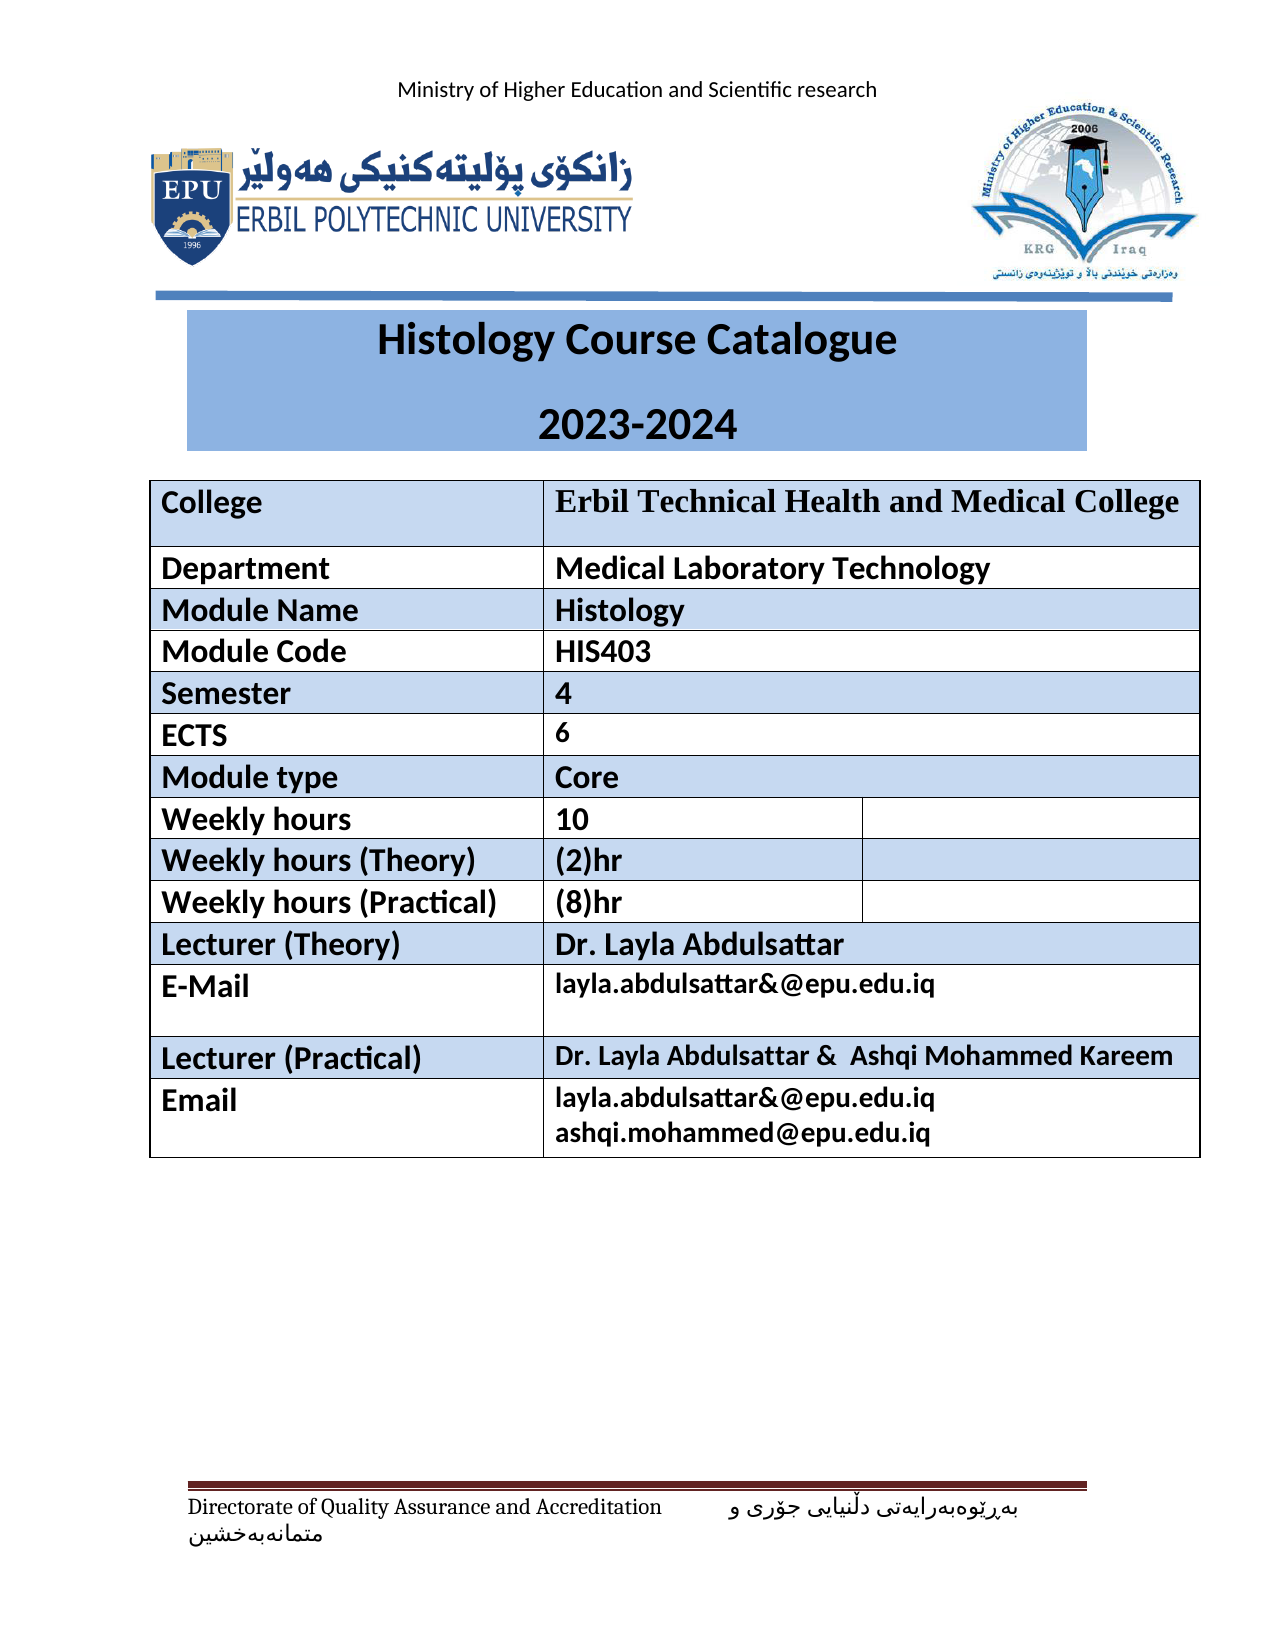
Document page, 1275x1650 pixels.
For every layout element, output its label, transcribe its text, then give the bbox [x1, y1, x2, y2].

table_cell HIS403 [544, 631, 1199, 671]
table_cell Module type [151, 756, 543, 797]
picture [143, 144, 633, 267]
table_cell [863, 881, 1199, 922]
table_cell E-Mail [151, 965, 543, 1036]
table_cell layla.abdulsattar&@epu.edu.iq [544, 965, 1199, 1036]
table_cell Lecturer (Practical) [151, 1037, 543, 1078]
table_cell Lecturer (Theory) [151, 923, 543, 964]
table_cell [863, 798, 1199, 838]
table_cell 6 [544, 714, 1199, 755]
table_cell (2)hr [544, 839, 862, 880]
table_cell Weekly hours [151, 798, 543, 838]
table_cell Weekly hours (Theory) [151, 839, 543, 880]
table_cell Medical Laboratory Technology [544, 547, 1199, 588]
table_cell Core [544, 756, 1199, 797]
table_header Erbil Technical Health and Medical College [544, 481, 1199, 546]
table_cell [863, 839, 1199, 880]
table_cell Module Name [151, 589, 543, 629]
table_cell Department [151, 547, 543, 588]
table_cell Weekly hours (Practical) [151, 881, 543, 922]
table_cell 4 [544, 672, 1199, 713]
table_cell Dr. Layla Abdulsattar [544, 923, 1199, 964]
table_cell Histology [544, 589, 1199, 629]
table_cell Semester [151, 672, 543, 713]
table_cell ECTS [151, 714, 543, 755]
table_cell Module Code [151, 631, 543, 671]
text Histology Course Catalogue [187, 310, 1087, 366]
table_cell Dr. Layla Abdulsattar & Ashqi Mohammed Kareem [544, 1037, 1199, 1078]
table_cell Email [151, 1079, 543, 1157]
table_cell (8)hr [544, 881, 862, 922]
text 2023-2024 [187, 395, 1087, 451]
table_cell 10 [544, 798, 862, 838]
table_header College [151, 481, 543, 546]
table_cell layla.abdulsattar&@epu.edu.iq ashqi.mohammed@epu.edu.iq [544, 1079, 1199, 1157]
